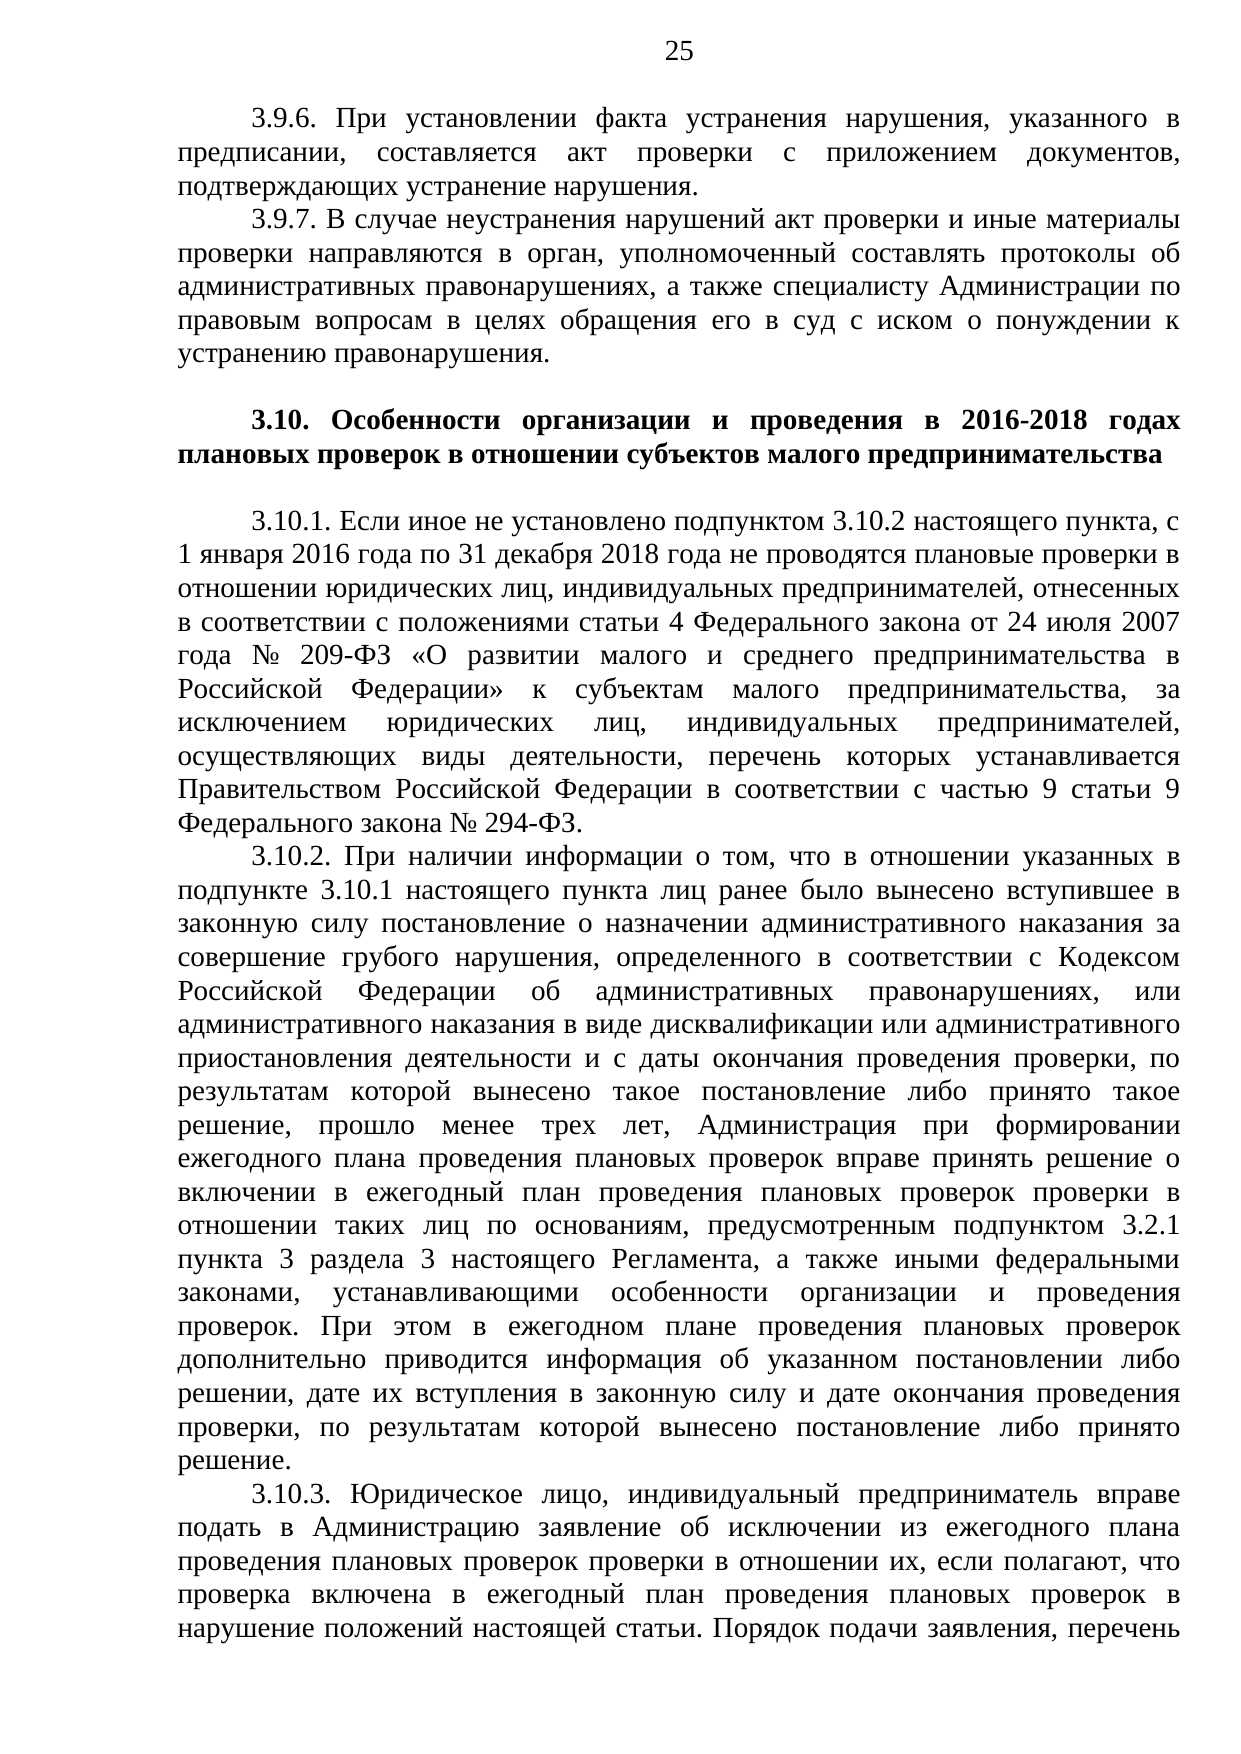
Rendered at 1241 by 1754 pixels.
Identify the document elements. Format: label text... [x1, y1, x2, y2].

text 3.10.1. Если иное не установлено подпунктом 3.10.2 настоящего пункта, с 1 января 2016 года по 31 декабря 2018 года не проводятся плановые проверки в отношении юридических лиц, индивидуальных предпринимателей, отнесенных в соответствии с положениями статьи 4 Федерального закона от 24 июля 2007 года № 209-ФЗ «О развитии малого и среднего предпринимательства в Российской Федерации» к субъектам малого предпринимательства, за исключением юридических лиц, индивидуальных предпринимателей, осуществляющих виды деятельности, перечень которых устанавливается Правительством Российской Федерации в соответствии с частью 9 статьи 9 Федерального закона № 294-ФЗ. [177, 503, 1181, 838]
text 3.9.6. При установлении факта устранения нарушения, указанного в предписании, составляется акт проверки с приложением документов, подтверждающих устранение нарушения. [177, 101, 1181, 201]
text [177, 1476, 1181, 1643]
text 3.10. Особенности организации и проведения в 2016-2018 годах плановых проверок в отношении субъектов малого предпринимательства [177, 402, 1181, 469]
text 3.10.2. При наличии информации о том, что в отношении указанных в подпункте 3.10.1 настоящего пункта лиц ранее было вынесено вступившее в законную силу постановление о назначении административного наказания за совершение грубого нарушения, определенного в соответствии с Кодексом Российской Федерации об административных правонарушениях, или административного наказания в виде дисквалификации или административного приостановления деятельности и с даты окончания проведения проверки, по результатам которой вынесено такое постановление либо принято такое решение, прошло менее трех лет, Администрация при формировании ежегодного плана проведения плановых проверок вправе принять решение о включении в ежегодный план проведения плановых проверок проверки в отношении таких лиц по основаниям, предусмотренным подпунктом 3.2.1 пункта 3 раздела 3 настоящего Регламента, а также иными федеральными законами, устанавливающими особенности организации и проведения проверок. При этом в ежегодном плане проведения плановых проверок дополнительно приводится информация об указанном постановлении либо решении, дате их вступления в законную силу и дате окончания проведения проверки, по результатам которой вынесено постановление либо принято решение. [177, 838, 1181, 1476]
text 3.9.7. В случае неустранения нарушений акт проверки и иные материалы проверки направляются в орган, уполномоченный составлять протоколы об административных правонарушениях, а также специалисту Администрации по правовым вопросам в целях обращения его в суд с иском о понуждении к устранению правонарушения. [177, 201, 1181, 369]
